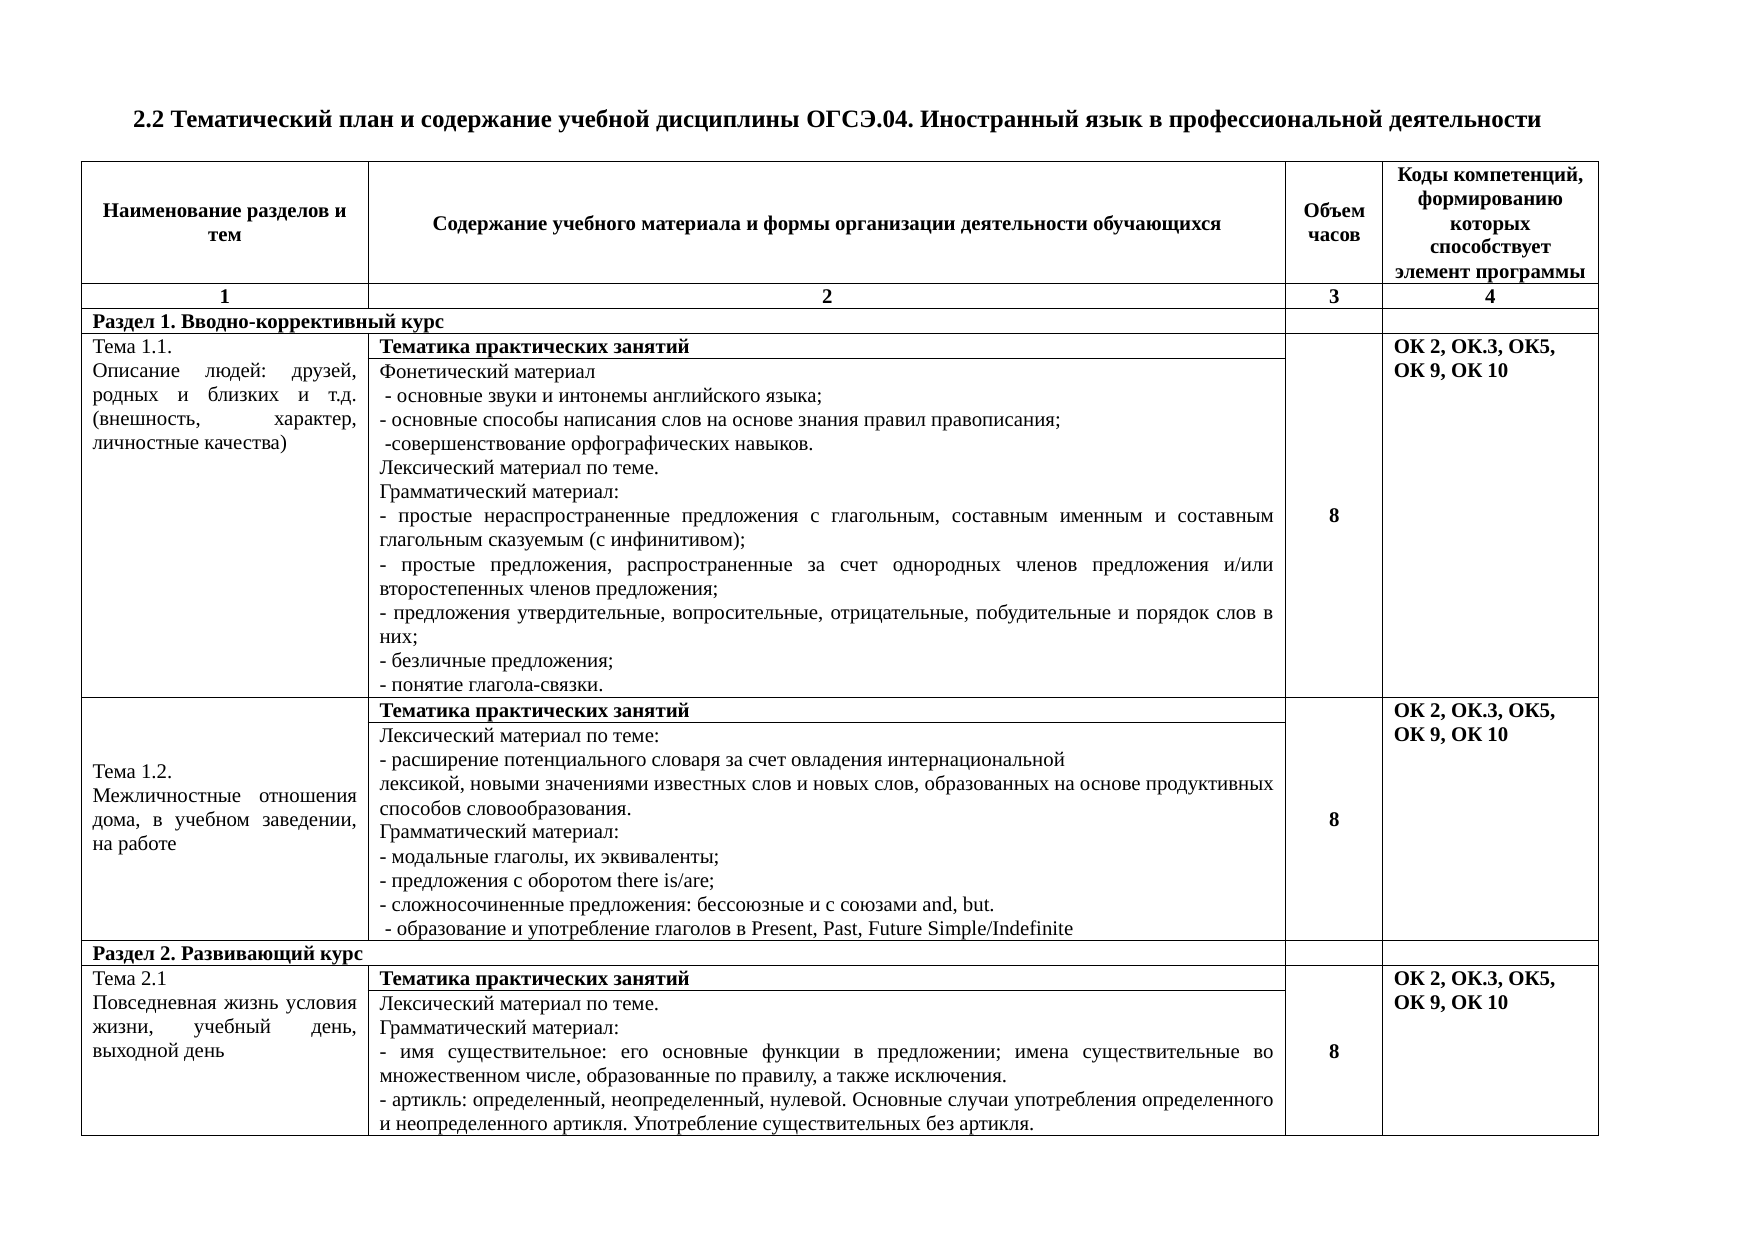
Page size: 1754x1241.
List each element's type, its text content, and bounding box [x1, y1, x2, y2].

table_cell Раздел 1. Вводно-коррективный курс [82, 309, 1285, 333]
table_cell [1383, 966, 1598, 1135]
table_cell 8 [1286, 698, 1382, 940]
table_cell Тематика практических занятий [369, 966, 1285, 990]
table_cell Тема 1.2. Межличностные отношения дома, в учебном заведении, на работе [82, 698, 368, 940]
subtitle 2.2 Тематический план и содержание учебной дисциплины ОГСЭ.04. Иностранный язык в профессиональной деятельности [133, 104, 1636, 132]
table_cell [1383, 309, 1598, 333]
table_cell [1383, 941, 1598, 965]
table_cell 4 [1383, 284, 1598, 308]
table_cell 3 [1286, 284, 1382, 308]
table_header Объем часов [1286, 162, 1382, 283]
table_cell Тематика практических занятий [369, 698, 1285, 722]
table_cell [1286, 309, 1382, 333]
table_cell 1 [82, 284, 368, 308]
table_cell ОК 2, ОК.3, ОК5, ОК 9, ОК 10 [1383, 334, 1598, 697]
table_cell ОК 2, ОК.3, ОК5, ОК 9, ОК 10 [1383, 698, 1598, 940]
table_cell 8 [1286, 334, 1382, 697]
table_cell Раздел 2. Развивающий курс [82, 941, 1285, 965]
table_cell Тематика практических занятий [369, 334, 1285, 358]
table_cell Фонетический материал - основные звуки и интонемы английского языка; - основные способы написания слов на основе знания правил правописания; -совершенствование орфографических навыков. Лексический материал по теме. Грамматический материал: - простые нераспространенные предложения с глагольным, составным именным и составным глагольным сказуемым (с инфинитивом); - простые предложения, распространенные за счет однородных членов предложения и/или второстепенных членов предложения; - предложения утвердительные, вопросительные, отрицательные, побудительные и порядок слов в них; - безличные предложения; - понятие глагола-связки. [369, 359, 1285, 697]
table_cell Тема 1.1. Описание людей: друзей, родных и близких и т.д. (внешность, характер, личностные качества) [82, 334, 368, 697]
table_cell Лексический материал по теме: - расширение потенциального словаря за счет овладения интернациональной лексикой, новыми значениями известных слов и новых слов, образованных на основе продуктивных способов словообразования. Грамматический материал: - модальные глаголы, их эквиваленты; - предложения с оборотом there is/are; - сложносочиненные предложения: бессоюзные и с союзами and, but. - образование и употребление глаголов в Present, Past, Future Simple/Indefinite [369, 723, 1285, 940]
table_header Коды компетенций, формированию которых способствует элемент программы [1383, 162, 1598, 283]
table_cell 8 [1286, 966, 1382, 1135]
table_cell 2 [369, 284, 1285, 308]
table_header Содержание учебного материала и формы организации деятельности обучающихся [369, 162, 1285, 283]
table_cell Тема 2.1 Повседневная жизнь условия жизни, учебный день, выходной день [82, 966, 368, 1135]
table_cell [1286, 941, 1382, 965]
table_cell Лексический материал по теме. Грамматический материал: - имя существительное: его основные функции в предложении; имена существительные во множественном числе, образованные по правилу, а также исключения. - артикль: определенный, неопределенный, нулевой. Основные случаи употребления определенного и неопределенного артикля. Употребление существительных без артикля. [369, 991, 1285, 1135]
table_header Наименование разделов и тем [82, 162, 368, 283]
